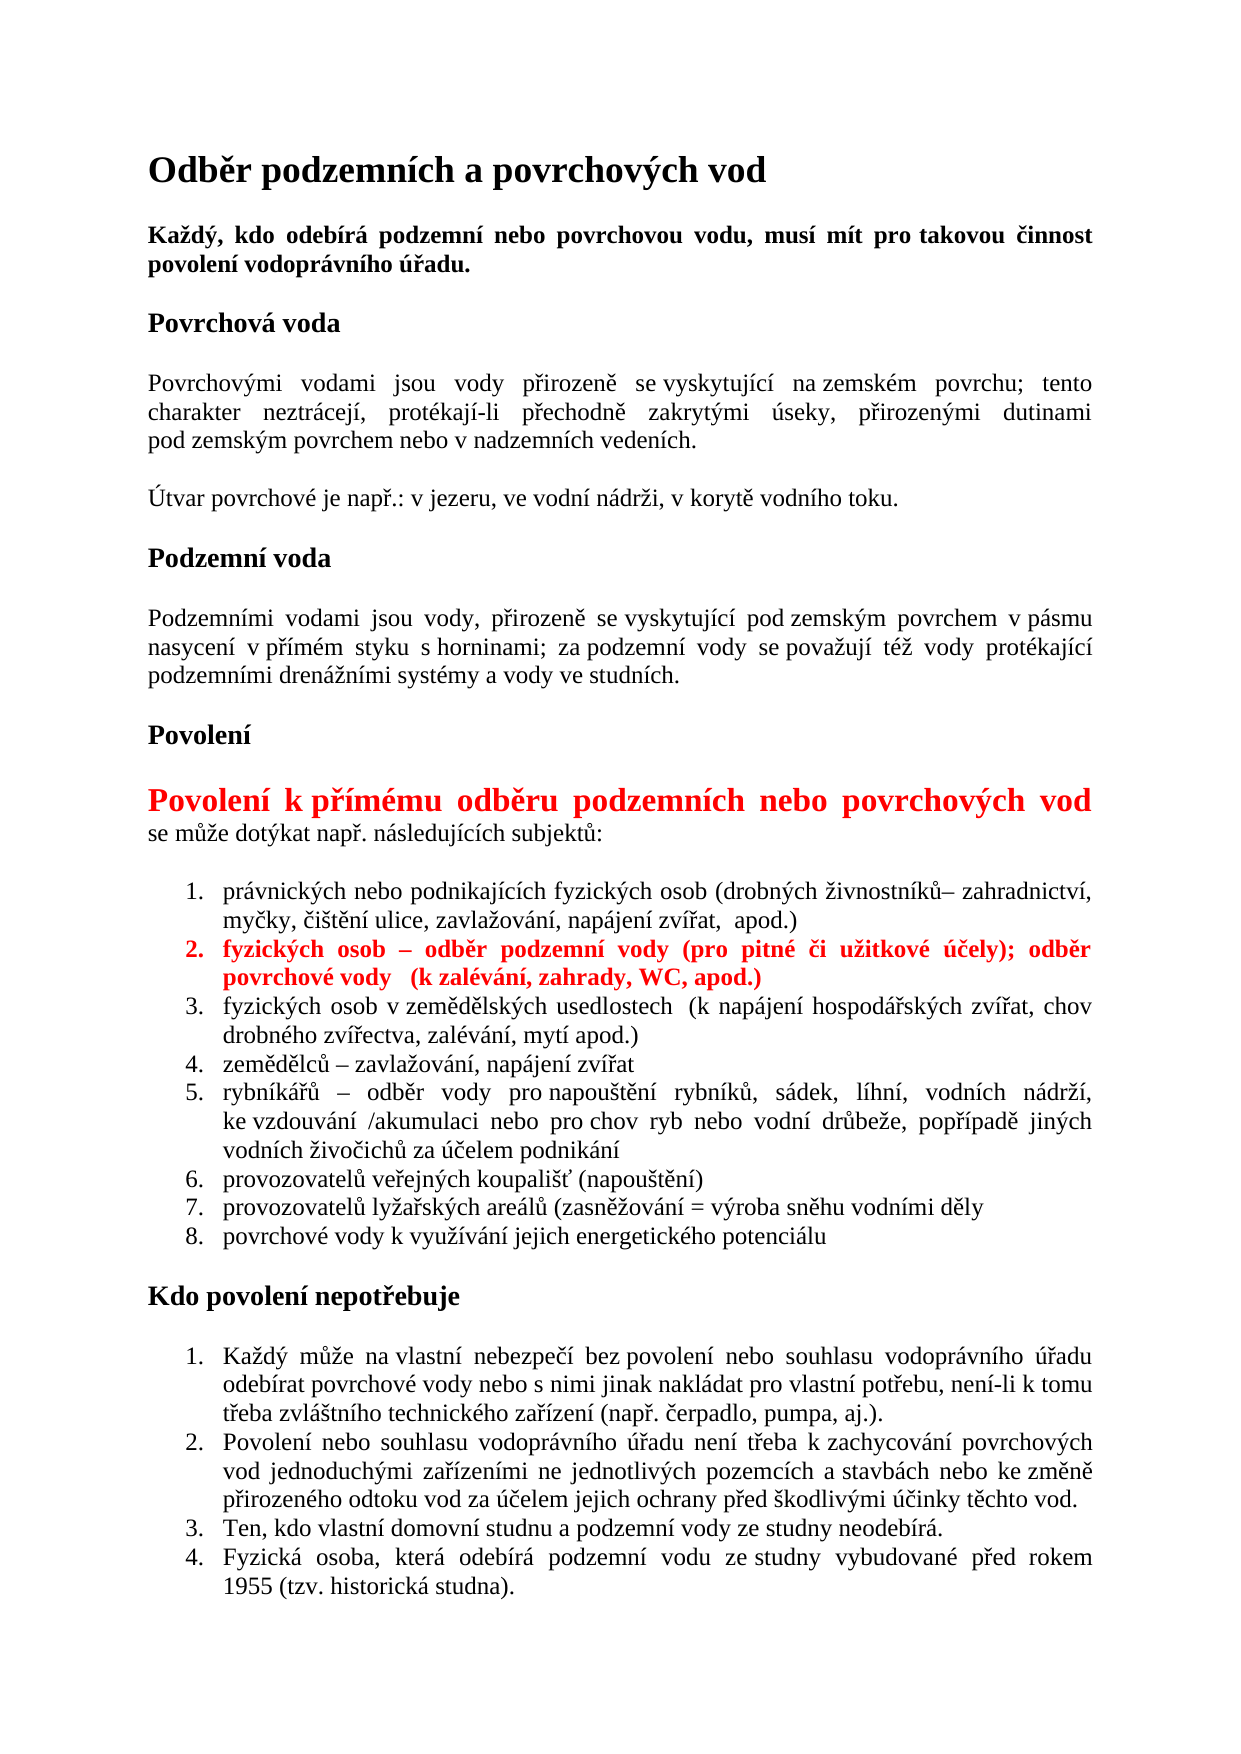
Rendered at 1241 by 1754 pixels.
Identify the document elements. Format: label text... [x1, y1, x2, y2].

list fyzických osob v zemědělských usedlostech (k napájení hospodářských zvířat, chov drobného zvířectva, zalévání, mytí apod.) [185, 991, 1093, 1049]
text Kdo povolení nepotřebuje [148, 1279, 1093, 1312]
text Povolení k přímému odběru podzemních nebo povrchových vod se může dotýkat např. následujících subjektů: [148, 780, 1093, 847]
list zemědělců – zavlažování, napájení zvířat [185, 1049, 1093, 1077]
text Povolení [148, 718, 1093, 751]
list provozovatelů lyžařských areálů (zasněžování = výroba sněhu vodními děly [185, 1192, 1093, 1221]
text Každý, kdo odebírá podzemní nebo povrchovou vodu, musí mít pro takovou činnost povolení vodoprávního úřadu. [148, 220, 1093, 277]
text Odběr podzemních a povrchových vod [148, 148, 1093, 191]
list povrchové vody k využívání jejich energetického potenciálu [185, 1221, 1093, 1250]
list Každý může na vlastní nebezpečí bez povolení nebo souhlasu vodoprávního úřadu odebírat povrchové vody nebo s nimi jinak nakládat pro vlastní potřebu, není-li k tomu třeba zvláštního technického zařízení (např. čerpadlo, pumpa, aj.). [185, 1341, 1093, 1427]
list provozovatelů veřejných koupališť (napouštění) [185, 1164, 1093, 1192]
text Povrchovými vodami jsou vody přirozeně se vyskytující na zemském povrchu; tento charakter neztrácejí, protékají-li přechodně zakrytými úseky, přirozenými dutinami pod zemským povrchem nebo v nadzemních vedeních. [148, 368, 1093, 454]
text Povrchová voda [148, 307, 1093, 339]
list Povolení nebo souhlasu vodoprávního úřadu není třeba k zachycování povrchových vod jednoduchými zařízeními ne jednotlivých pozemcích a stavbách nebo ke změně přirozeného odtoku vod za účelem jejich ochrany před škodlivými účinky těchto vod. [185, 1427, 1093, 1513]
list právnických nebo podnikajících fyzických osob (drobných živnostníků– zahradnictví, myčky, čištění ulice, zavlažování, napájení zvířat, apod.) [185, 876, 1093, 934]
list rybníkářů – odběr vody pro napouštění rybníků, sádek, líhní, vodních nádrží, ke vzdouvání /akumulaci nebo pro chov ryb nebo vodní drůbeže, popřípadě jiných vodních živočichů za účelem podnikání [185, 1077, 1093, 1164]
text Podzemními vodami jsou vody, přirozeně se vyskytující pod zemským povrchem v pásmu nasycení v přímém styku s horninami; za podzemní vody se považují též vody protékající podzemními drenážními systémy a vody ve studních. [148, 603, 1093, 689]
text Podzemní voda [148, 541, 1093, 574]
list Ten, kdo vlastní domovní studnu a podzemní vody ze studny neodebírá. [185, 1513, 1093, 1542]
list Fyzická osoba, která odebírá podzemní vodu ze studny vybudované před rokem 1955 (tzv. historická studna). [185, 1542, 1093, 1599]
text Útvar povrchové je např.: v jezeru, ve vodní nádrži, v korytě vodního toku. [148, 483, 1093, 512]
list fyzických osob – odběr podzemní vody (pro pitné či užitkové účely); odběr povrchové vody (k zalévání, zahrady, WC, apod.) [185, 934, 1093, 991]
